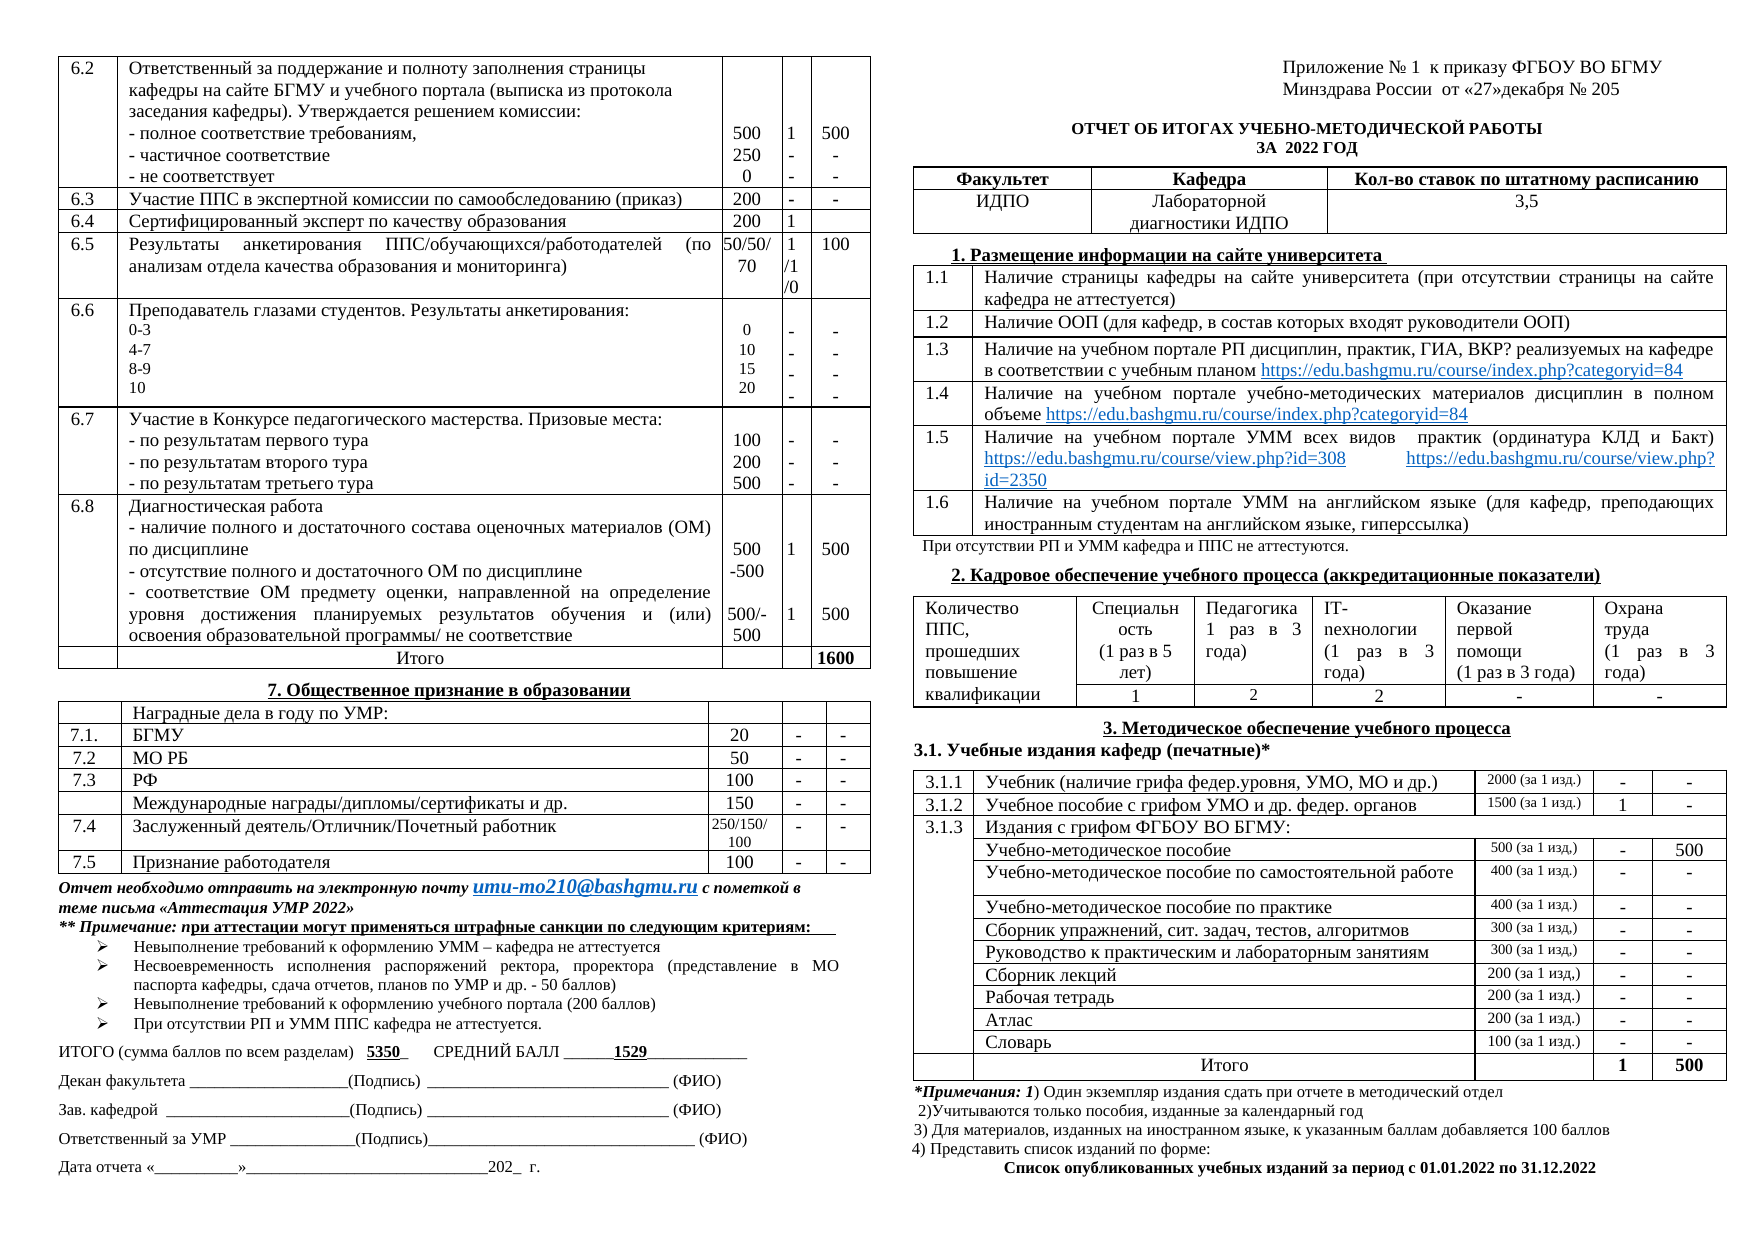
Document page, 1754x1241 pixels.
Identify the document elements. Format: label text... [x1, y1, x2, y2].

table_cell - [1594, 919, 1652, 940]
text 1. Размещение информации на сайте университета [951, 244, 1700, 265]
table_cell 1 [1594, 1054, 1652, 1080]
table_cell 7.1. [59, 724, 121, 746]
table_cell - [1653, 1031, 1726, 1053]
table_cell Учебно-методическое пособие по практике [974, 896, 1474, 917]
table_cell - [827, 792, 870, 813]
table_cell БГМУ [122, 724, 708, 746]
table_cell - [1653, 1009, 1726, 1030]
table_cell 3.1.2 [914, 794, 973, 815]
table_cell 7.2 [59, 747, 121, 768]
table_cell 6.4 [59, 210, 117, 232]
table_cell - [1594, 941, 1652, 963]
list При отсутствии РП и УММ ППС кафедра не аттестуется. [96, 1013, 840, 1033]
table_cell - [783, 792, 826, 813]
table_cell - [1653, 896, 1726, 917]
table_header [59, 702, 121, 723]
text 2)Учитываются только пособия, изданные за календарный год [914, 1101, 1700, 1120]
table_header [709, 702, 782, 723]
text Дата отчета «__________»_____________________________202_ г. [58, 1157, 840, 1176]
table_cell 100 [812, 233, 870, 298]
table_cell 200 (за 1 изд.) [1476, 1009, 1593, 1030]
table_cell 500 [1653, 839, 1726, 860]
table_cell - [827, 724, 870, 746]
table_cell 1/1/0 [783, 233, 811, 298]
table_cell 50/50/70 [723, 233, 782, 298]
table_cell 400 (за 1 изд.) [1476, 861, 1593, 895]
table_header Факультет [914, 168, 1091, 189]
table_cell 200 (за 1 изд,) [1476, 964, 1593, 985]
table_cell Сборник упражнений, сит. задач, тестов, алгоритмов [974, 919, 1474, 940]
table_cell 100 [709, 769, 782, 791]
table_cell - [783, 815, 826, 850]
text ** Примечание: при аттестации могут применяться штрафные санкции по следующим критериям: [58, 917, 840, 936]
table_cell - [1594, 685, 1726, 706]
table_cell 1 [1077, 685, 1194, 706]
text Минздрава России от «27»декабря № 205 [1209, 78, 1700, 99]
table_header [783, 702, 826, 723]
table_cell 200 [723, 210, 782, 232]
table_cell Участие в Конкурсе педагогического мастерства. Призовые места: - по результатам первого тура - по результатам второго тура - по результатам третьего тура [118, 408, 722, 494]
table_cell Учебное пособие с грифом УМО и др. федер. органов [974, 794, 1474, 815]
table_cell [723, 647, 782, 668]
table_cell - [783, 769, 826, 791]
table_cell - [827, 851, 870, 873]
table_cell 7.5 [59, 851, 121, 873]
table_cell - [1594, 986, 1652, 1008]
table_cell [812, 210, 870, 232]
text 3.1. Учебные издания кафедр (печатные)* [914, 739, 1700, 760]
table_header Кол-во ставок по штатному расписанию [1328, 168, 1726, 189]
text 3. Методическое обеспечение учебного процесса [914, 717, 1700, 739]
table_header Количество ППС, прошедших повышение квалификации [914, 597, 1076, 706]
table_header Учебник (наличие грифа федер.уровня, УМО, МО и др.) [974, 771, 1474, 792]
table_cell 400 (за 1 изд.) [1476, 896, 1593, 917]
table_cell Атлас [974, 1009, 1474, 1030]
table_cell - [1653, 861, 1726, 895]
table_cell 2 [1195, 685, 1312, 706]
table_cell - [783, 747, 826, 768]
table_header Ответственный за поддержание и полноту заполнения страницы кафедры на сайте БГМУ и учебного портала (выписка из протокола заседания кафедры). Утверждается решением комиссии: - полное соответствие требованиям, - частичное соответствие - не соответствует [118, 57, 722, 187]
table_cell 500 -500 500/-500 [723, 495, 782, 646]
table_cell - [1594, 1009, 1652, 1030]
table_cell [59, 647, 117, 668]
table_cell - [827, 769, 870, 791]
table_cell МО РБ [122, 747, 708, 768]
subtitle 7. Общественное признание в образовании [58, 679, 840, 701]
table_cell [59, 792, 121, 813]
table_header 1 - - [783, 57, 811, 187]
table_cell 6.8 [59, 495, 117, 646]
table_cell 6.7 [59, 408, 117, 494]
table_header Специальность (1 раз в 5 лет) [1077, 597, 1194, 684]
table_cell Наличие на учебном портале УММ всех видов практик (ординатура КЛД и Бакт) https://edu.bashgmu.ru/course/view.php?id=308 https://edu.bashgmu.ru/course/view.php?id=2350 [973, 426, 1726, 490]
table_header 500 250 0 [723, 57, 782, 187]
table_cell 3.1.3 [914, 816, 973, 1053]
table_cell - [1594, 896, 1652, 917]
table_cell - [1446, 685, 1593, 706]
text При отсутствии РП и УММ кафедра и ППС не аттестуются. [914, 536, 1700, 555]
table_cell Учебно-методическое пособие [974, 839, 1474, 860]
table_cell - [1594, 861, 1652, 895]
table_header 3.1.1 [914, 771, 973, 792]
text 4) Представить список изданий по форме: [895, 1139, 1700, 1158]
text Зав. кафедрой ______________________(Подпись) _____________________________ (ФИО) [58, 1100, 840, 1119]
table_cell Заслуженный деятель/Отличник/Почетный работник [122, 815, 708, 850]
table_cell 1.5 [914, 426, 972, 490]
table_cell [914, 1054, 973, 1080]
table_cell - [812, 188, 870, 209]
table_cell Признание работодателя [122, 851, 708, 873]
table_cell - [783, 724, 826, 746]
table_cell - [1653, 794, 1726, 815]
table_cell 150 [709, 792, 782, 813]
table_header Педагогика 1 раз в 3 года) [1195, 597, 1312, 684]
table_cell 100 (за 1 изд.) [1476, 1031, 1593, 1053]
table_header 1.1 [914, 266, 972, 309]
list Несвоевременность исполнения распоряжений ректора, проректора (представление в МО паспорта кафедры, сдача отчетов, планов по УМР и др. - 50 баллов) [96, 956, 840, 994]
table_cell 0 10 15 20 [723, 299, 782, 406]
table_cell 1.3 [914, 338, 972, 381]
table_cell 6.3 [59, 188, 117, 209]
text Декан факультета ___________________(Подпись) _____________________________ (ФИО) [58, 1071, 840, 1090]
table_header 6.2 [59, 57, 117, 187]
table_header Охрана труда (1 раз в 3 года) [1594, 597, 1726, 684]
table_cell 250/150/100 [709, 815, 782, 850]
table_cell [783, 647, 811, 668]
table_cell РФ [122, 769, 708, 791]
table_cell Издания с грифом ФГБОУ ВО БГМУ: [974, 816, 1726, 838]
table_header Наградные дела в году по УМР: [122, 702, 708, 723]
table_cell - [1594, 964, 1652, 985]
table_cell Словарь [974, 1031, 1474, 1053]
table_cell Итого [118, 647, 722, 668]
table_cell - [783, 851, 826, 873]
table_cell - [827, 815, 870, 850]
text *Примечания: 1) Один экземпляр издания сдать при отчете в методический отдел [914, 1081, 1700, 1101]
table_cell - [1653, 941, 1726, 963]
table_header [827, 702, 870, 723]
table_cell - [783, 188, 811, 209]
table_header - [1653, 771, 1726, 792]
list Невыполнение требований к оформлению учебного портала (200 баллов) [96, 994, 840, 1013]
list Невыполнение требований к оформлению УММ – кафедра не аттестуется [96, 936, 840, 956]
table_cell 300 (за 1 изд,) [1476, 941, 1593, 963]
table_cell Наличие на учебном портале УММ на английском языке (для кафедр, преподающих иностранным студентам на английском языке, гиперссылка) [973, 491, 1726, 534]
table_cell 100 200 500 [723, 408, 782, 494]
table_cell 1.2 [914, 311, 972, 336]
table_cell Наличие ООП (для кафедр, в состав которых входят руководители ООП) [973, 311, 1726, 336]
table_cell 7.4 [59, 815, 121, 850]
table_cell - - - [812, 408, 870, 494]
table_cell - [827, 747, 870, 768]
table_header 2000 (за 1 изд.) [1476, 771, 1593, 792]
table_cell Лабораторной диагностики ИДПО [1092, 190, 1327, 233]
table_cell - [1594, 839, 1652, 860]
table_cell 20 [709, 724, 782, 746]
table_cell Участие ППС в экспертной комиссии по самообследованию (приказ) [118, 188, 722, 209]
table_cell 1.4 [914, 382, 972, 425]
table_cell Сертифицированный эксперт по качеству образования [118, 210, 722, 232]
table_cell 2 [1313, 685, 1445, 706]
table_cell 1.6 [914, 491, 972, 534]
text 2. Кадровое обеспечение учебного процесса (аккредитационные показатели) [951, 564, 1700, 586]
table_header Оказание первой помощи (1 раз в 3 года) [1446, 597, 1593, 684]
table_cell - - - - [783, 299, 811, 406]
table_cell - - - [783, 408, 811, 494]
table_cell 300 (за 1 изд,) [1476, 919, 1593, 940]
table_cell 1 [1594, 794, 1652, 815]
text 3) Для материалов, изданных на иностранном языке, к указанным баллам добавляется 100 баллов [914, 1120, 1700, 1139]
table_cell - [1653, 919, 1726, 940]
table_cell 200 (за 1 изд.) [1476, 986, 1593, 1008]
table_cell 6.6 [59, 299, 117, 406]
table_cell 100 [709, 851, 782, 873]
table_header Наличие страницы кафедры на сайте университета (при отсутствии страницы на сайте кафедра не аттестуется) [973, 266, 1726, 309]
table_cell 3,5 [1328, 190, 1726, 233]
table_header IT-nехнологии (1 раз в 3 года) [1313, 597, 1445, 684]
table_header Кафедра [1092, 168, 1327, 189]
table_cell Сборник лекций [974, 964, 1474, 985]
table_cell 1600 [812, 647, 870, 668]
table_header 500 - - [812, 57, 870, 187]
table_cell Результаты анкетирования ППС/обучающихся/работодателей (по анализам отдела качества образования и мониторинга) [118, 233, 722, 298]
text ИТОГО (сумма баллов по всем разделам) 5350_ СРЕДНИЙ БАЛЛ ______1529____________ [58, 1042, 840, 1061]
table_cell 500 500 [812, 495, 870, 646]
table_cell Преподаватель глазами студентов. Результаты анкетирования: 0-3 4-7 8-9 10 [118, 299, 722, 406]
table_cell Диагностическая работа - наличие полного и достаточного состава оценочных материалов (ОМ) по дисциплине - отсутствие полного и достаточного ОМ по дисциплине - соответствие ОМ предмету оценки, направленной на определение уровня достижения планируемых результатов обучения и (или) освоения образовательной программы/ не соответствие [118, 495, 722, 646]
table_cell 6.5 [59, 233, 117, 298]
table_cell 500 (за 1 изд,) [1476, 839, 1593, 860]
table_cell - - - - [812, 299, 870, 406]
table_cell 500 [1653, 1054, 1726, 1080]
table_cell - [1653, 986, 1726, 1008]
table_cell Наличие на учебном портале учебно-методических материалов дисциплин в полном объеме https://edu.bashgmu.ru/course/index.php?categoryid=84 [973, 382, 1726, 425]
text Ответственный за УМР _______________(Подпись)________________________________ (ФИО) [58, 1128, 840, 1148]
table_cell Рабочая тетрадь [974, 986, 1474, 1008]
table_cell 1500 (за 1 изд.) [1476, 794, 1593, 815]
table_cell [1476, 1054, 1593, 1080]
table_cell Учебно-методическое пособие по самостоятельной работе [974, 861, 1474, 895]
table_cell - [1653, 964, 1726, 985]
text Отчет необходимо отправить на электронную почту umu-mo210@bashgmu.ru с пометкой в теме письма «Аттестация УМР 2022» [58, 874, 840, 917]
table_cell Наличие на учебном портале РП дисциплин, практик, ГИА, ВКР? реализуемых на кафедре в соответствии с учебным планом https://edu.bashgmu.ru/course/index.php?categoryid=84 [973, 338, 1726, 381]
table_cell Руководство к практическим и лабораторным занятиям [974, 941, 1474, 963]
subtitle ЗА 2022 ГОД [914, 138, 1700, 157]
table_cell 7.3 [59, 769, 121, 791]
table_header - [1594, 771, 1652, 792]
table_cell ИДПО [914, 190, 1091, 233]
table_cell Итого [974, 1054, 1474, 1080]
table_cell 50 [709, 747, 782, 768]
table_cell 200 [723, 188, 782, 209]
table_cell Международные награды/дипломы/сертификаты и др. [122, 792, 708, 813]
table_cell - [1594, 1031, 1652, 1053]
subtitle ОТЧЕТ ОБ ИТОГАХ УЧЕБНО-МЕТОДИЧЕСКОЙ РАБОТЫ [914, 118, 1700, 138]
text Приложение № 1 к приказу ФГБОУ ВО БГМУ [1282, 56, 1700, 78]
table_cell 1 1 [783, 495, 811, 646]
text Список опубликованных учебных изданий за период с 01.01.2022 по 31.12.2022 [895, 1158, 1700, 1177]
table_cell 1 [783, 210, 811, 232]
